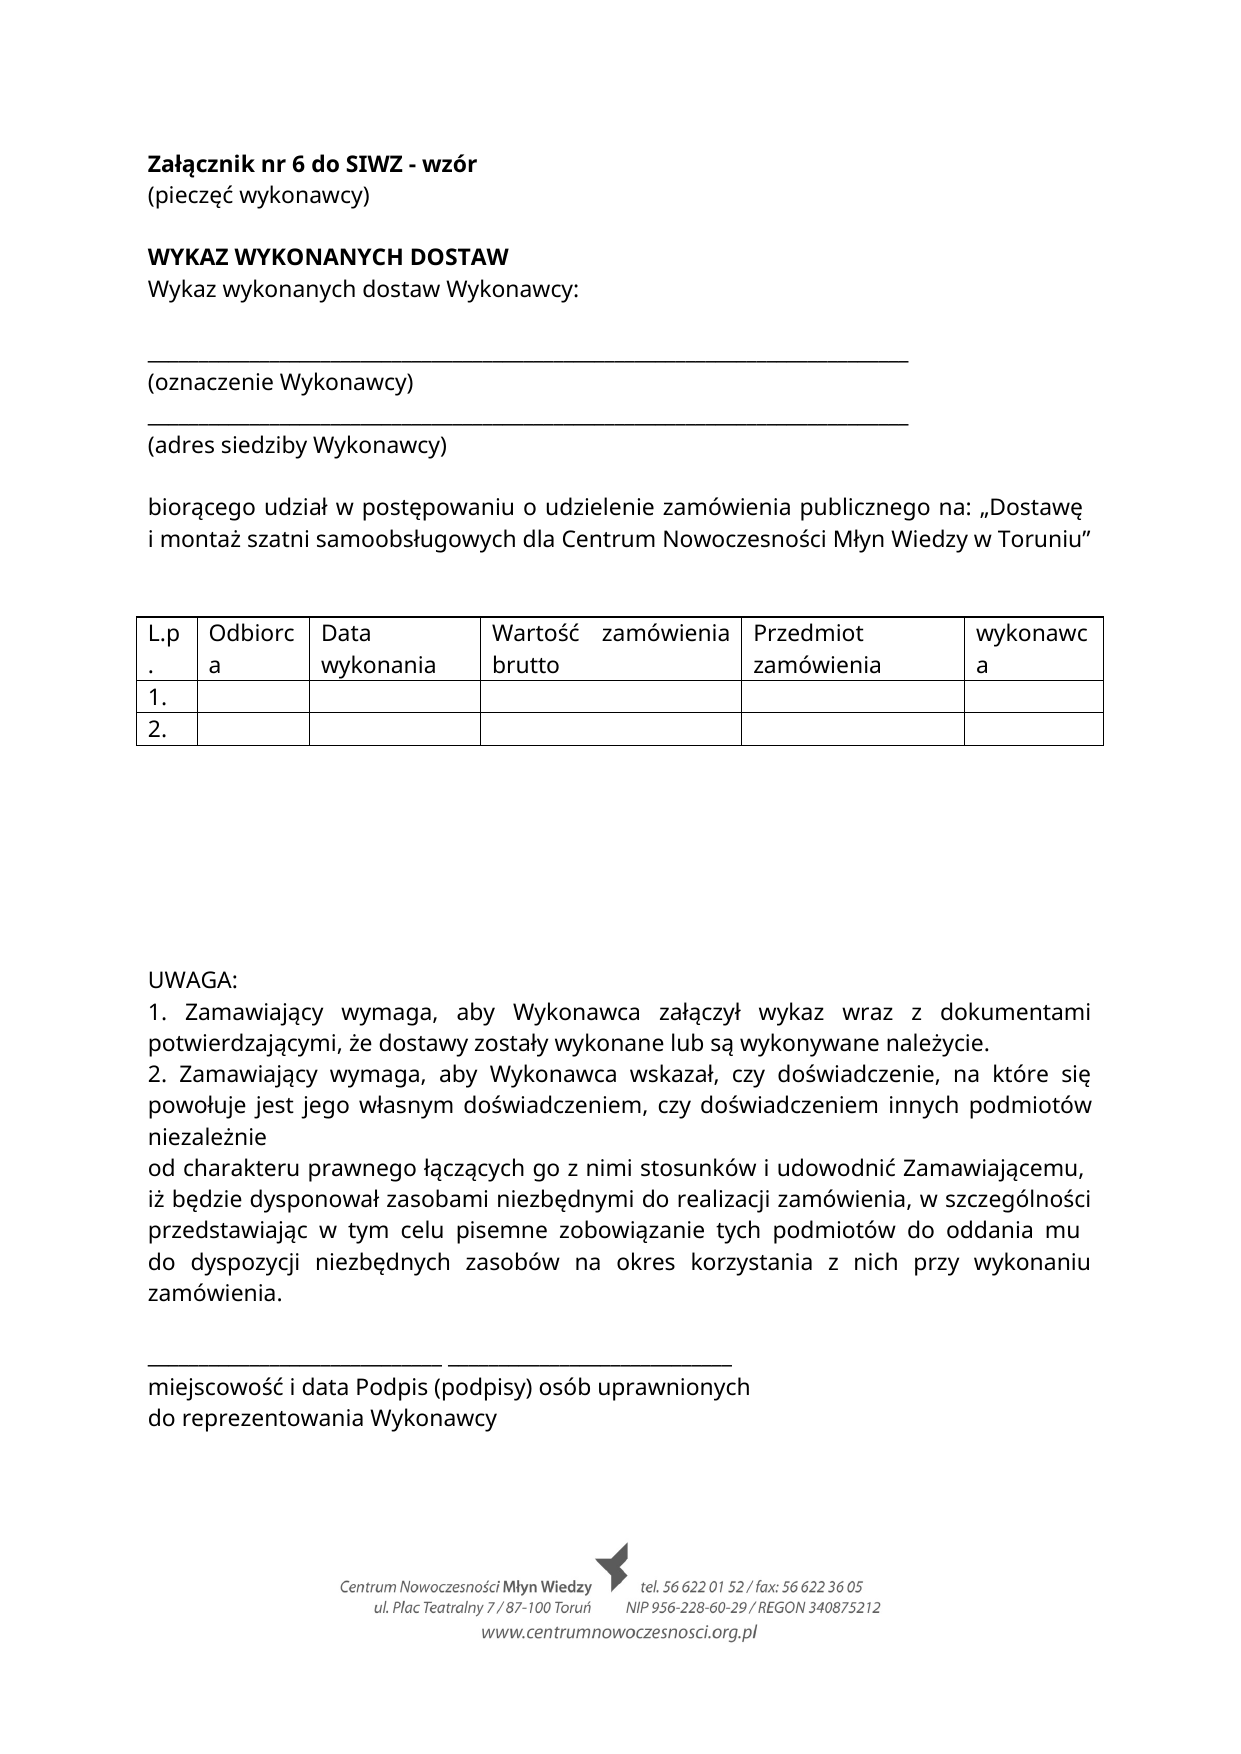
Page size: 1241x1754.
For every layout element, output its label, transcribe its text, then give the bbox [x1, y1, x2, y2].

text biorącego udział w postępowaniu o udzielenie zamówienia publicznego na: „Dostawę i montaż szatni samoobsługowych dla Centrum Nowoczesności Młyn Wiedzy w Toruniu” [148, 491, 1093, 554]
table_cell [742, 681, 964, 712]
text (pieczęć wykonawcy) [148, 179, 1093, 210]
table_cell 2. [137, 713, 197, 744]
table_cell [481, 713, 741, 744]
text UWAGA: [148, 964, 1093, 996]
text do reprezentowania Wykonawcy [148, 1402, 1093, 1433]
table_header Przedmiot zamówienia [742, 618, 964, 680]
table_header L.p. [137, 618, 197, 680]
table_header wykonawca [965, 618, 1103, 680]
table_header Wartość zamówienia brutto [481, 618, 741, 680]
text WYKAZ WYKONANYCH DOSTAW [148, 241, 1093, 273]
table_cell 1. [137, 681, 197, 712]
text ___________________________________________________________________________ [148, 335, 1093, 366]
text 2. Zamawiający wymaga, aby Wykonawca wskazał, czy doświadczenie, na które się powołuje jest jego własnym doświadczeniem, czy doświadczeniem innych podmiotów niezależnie od charakteru prawnego łączących go z nimi stosunków i udowodnić Zamawiającemu, iż będzie dysponował zasobami niezbędnymi do realizacji zamówienia, w szczególności przedstawiając w tym celu pisemne zobowiązanie tych podmiotów do oddania mu do dyspozycji niezbędnych zasobów na okres korzystania z nich przy wykonaniu zamówienia. [148, 1058, 1093, 1308]
picture [147, 1530, 1092, 1653]
text (oznaczenie Wykonawcy) [148, 366, 1093, 398]
table_cell [742, 713, 964, 744]
table_cell [310, 681, 480, 712]
text Wykaz wykonanych dostaw Wykonawcy: [148, 273, 1093, 304]
table_cell [310, 713, 480, 744]
text _____________________________ ____________________________ [148, 1339, 1093, 1371]
text 1. Zamawiający wymaga, aby Wykonawca załączył wykaz wraz z dokumentami potwierdzającymi, że dostawy zostały wykonane lub są wykonywane należycie. [148, 996, 1093, 1058]
text miejscowość i data Podpis (podpisy) osób uprawnionych [148, 1371, 1093, 1402]
table_cell [965, 713, 1103, 744]
table_cell [198, 681, 309, 712]
text Załącznik nr 6 do SIWZ - wzór [148, 148, 1093, 179]
table_header Odbiorca [198, 618, 309, 680]
text ___________________________________________________________________________ [148, 398, 1093, 429]
table_cell [481, 681, 741, 712]
table_cell [198, 713, 309, 744]
text (adres siedziby Wykonawcy) [148, 429, 1093, 460]
table_cell [965, 681, 1103, 712]
table_header Data wykonania [310, 618, 480, 680]
